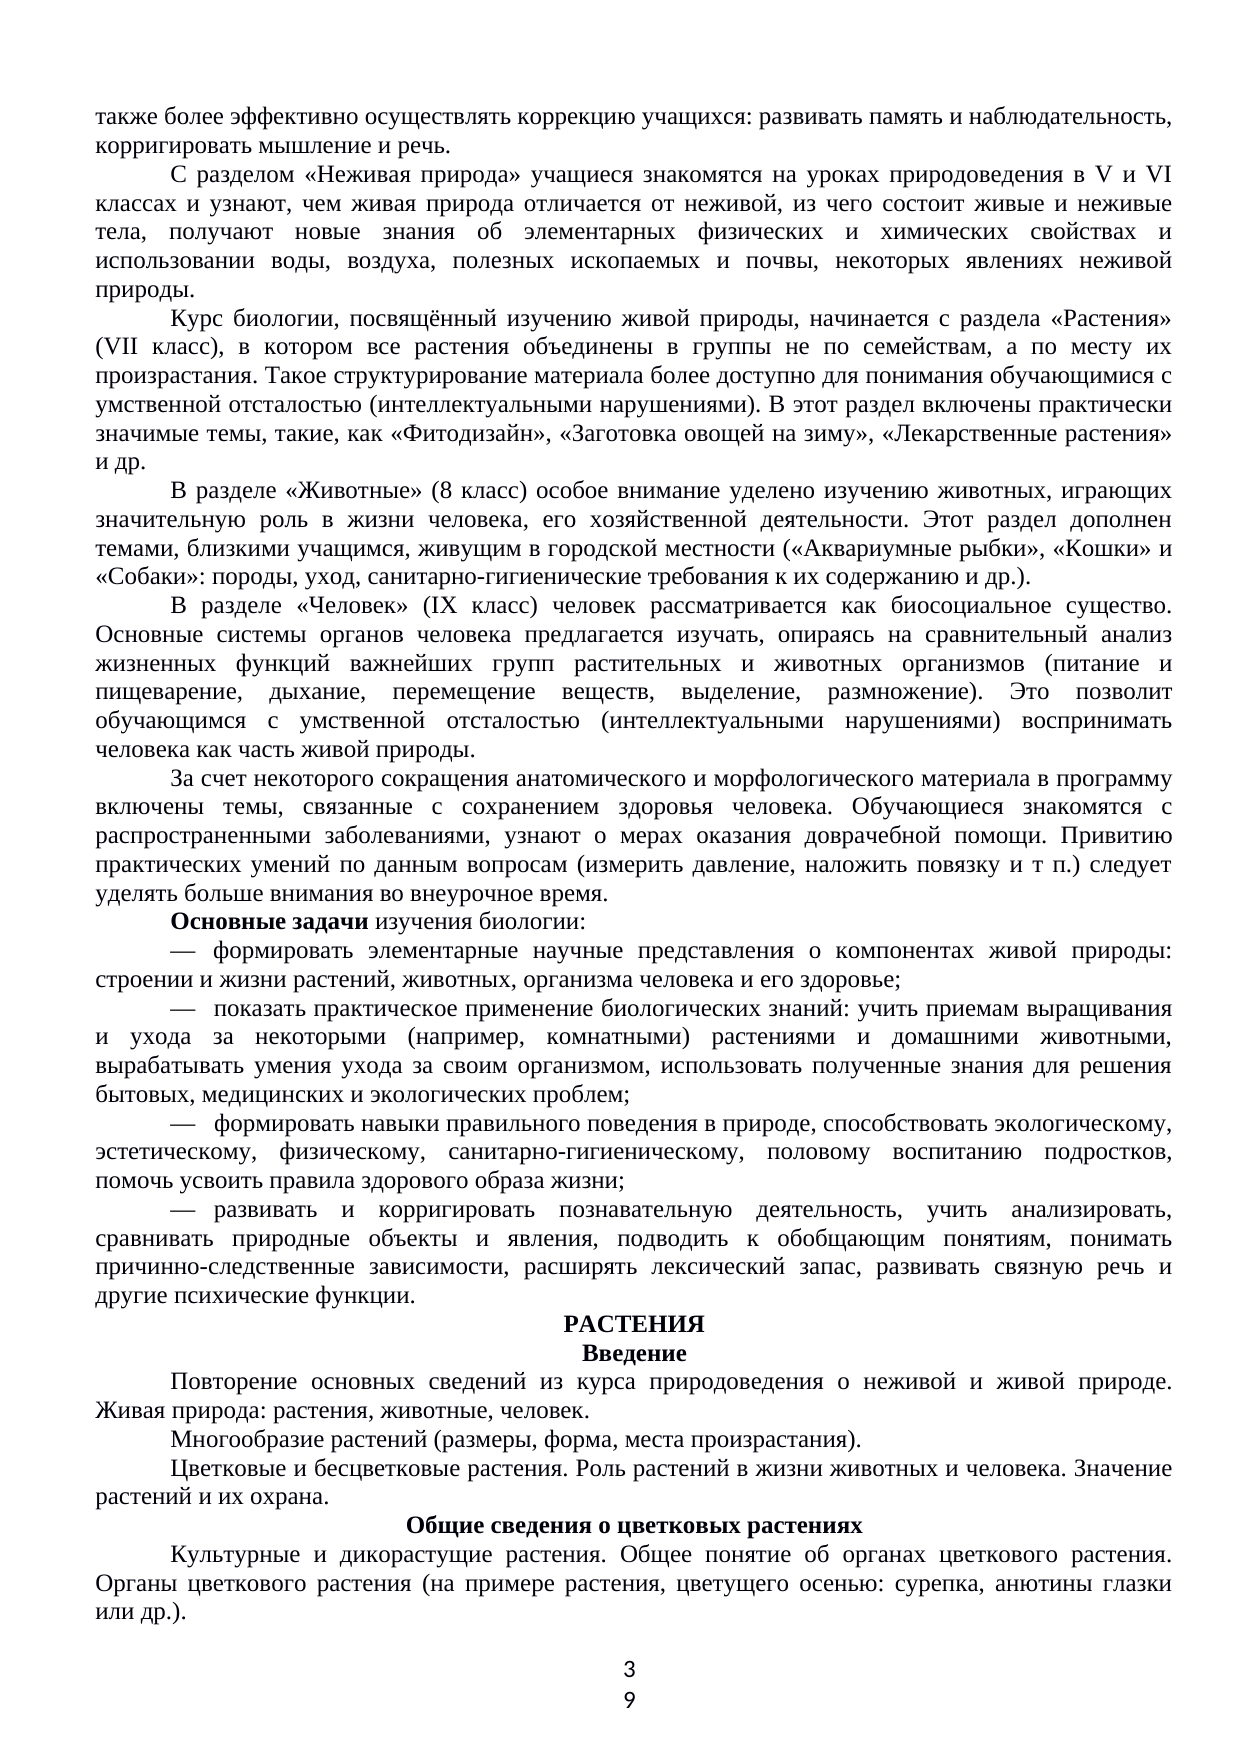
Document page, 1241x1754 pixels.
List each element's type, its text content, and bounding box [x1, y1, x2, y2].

text Курс биологии, посвящённый изучению живой природы, начинается с раздела «Растения» (VII класс), в котором все растения объединены в группы не по семействам, а по месту их произрастания. Такое структурирование материала более доступно для понимания обучающимися с умственной отсталостью (интеллектуальными нарушениями). В этот раздел включены практически значимые темы, такие, как «Фитодизайн», «Заготовка овощей на зиму», «Лекарственные растения» и др. [95, 303, 1173, 475]
list формировать навыки правильного поведения в природе, способствовать экологическому, эстетическому, физическому, санитарно-гигиеническому, половому воспитанию подростков, помочь усвоить правила здорового образа жизни; [95, 1108, 1173, 1194]
text Повторение основных сведений из курса природоведения о неживой и живой природе. Живая природа: растения, животные, человек. [95, 1366, 1173, 1424]
text Культурные и дикорастущие растения. Общее понятие об органах цветкового растения. Органы цветкового растения (на примере растения, цветущего осенью: сурепка, анютины глазки или др.). [95, 1539, 1173, 1625]
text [95, 101, 1173, 159]
text В разделе «Человек» (IX класс) человек рассматривается как биосоциальное существо. Основные системы органов человека предлагается изучать, опираясь на сравнительный анализ жизненных функций важнейших групп растительных и животных организмов (питание и пищеварение, дыхание, перемещение веществ, выделение, размножение). Это позволит обучающимся с умственной отсталостью (интеллектуальными нарушениями) воспринимать человека как часть живой природы. [95, 590, 1173, 763]
list формировать элементарные научные представления о компонентах живой природы: строении и жизни растений, животных, организма человека и его здоровье; [95, 935, 1173, 993]
list развивать и корригировать познавательную деятельность, учить анализировать, сравнивать природные объекты и явления, подводить к обобщающим понятиям, понимать причинно-следственные зависимости, расширять лексический запас, развивать связную речь и другие психические функции. [95, 1194, 1173, 1309]
text Многообразие растений (размеры, форма, места произрастания). [95, 1424, 1173, 1453]
text В разделе «Животные» (8 класс) особое внимание уделено изучению животных, играющих значительную роль в жизни человека, его хозяйственной деятельности. Этот раздел дополнен темами, близкими учащимся, живущим в городской местности («Аквариумные рыбки», «Кошки» и «Собаки»: породы, уход, санитарно-гигиенические требования к их содержанию и др.). [95, 475, 1173, 590]
text РАСТЕНИЯ [95, 1309, 1173, 1338]
list показать практическое применение биологических знаний: учить приемам выращивания и ухода за некоторыми (например, комнатными) растениями и домашними животными, вырабатывать умения ухода за своим организмом, использовать полученные знания для решения бытовых, медицинских и экологических проблем; [95, 993, 1173, 1108]
text Цветковые и бесцветковые растения. Роль растений в жизни животных и человека. Значение растений и их охрана. [95, 1453, 1173, 1510]
text Введение [95, 1338, 1173, 1366]
text Общие сведения о цветковых растениях [95, 1510, 1173, 1539]
text С разделом «Неживая природа» учащиеся знакомятся на уроках природоведения в V и VI классах и узнают, чем живая природа отличается от неживой, из чего состоит живые и неживые тела, получают новые знания об элементарных физических и химических свойствах и использовании воды, воздуха, полезных ископаемых и почвы, некоторых явлениях неживой природы. [95, 159, 1173, 303]
text За счет некоторого сокращения анатомического и морфологического материала в программу включены темы, связанные с сохранением здоровья человека. Обучающиеся знакомятся с распространенными заболеваниями, узнают о мерах оказания доврачебной помощи. Привитию практических умений по данным вопросам (измерить давление, наложить повязку и т п.) следует уделять больше внимания во внеурочное время. [95, 763, 1173, 906]
text Основные задачи изучения биологии: [95, 906, 1173, 935]
